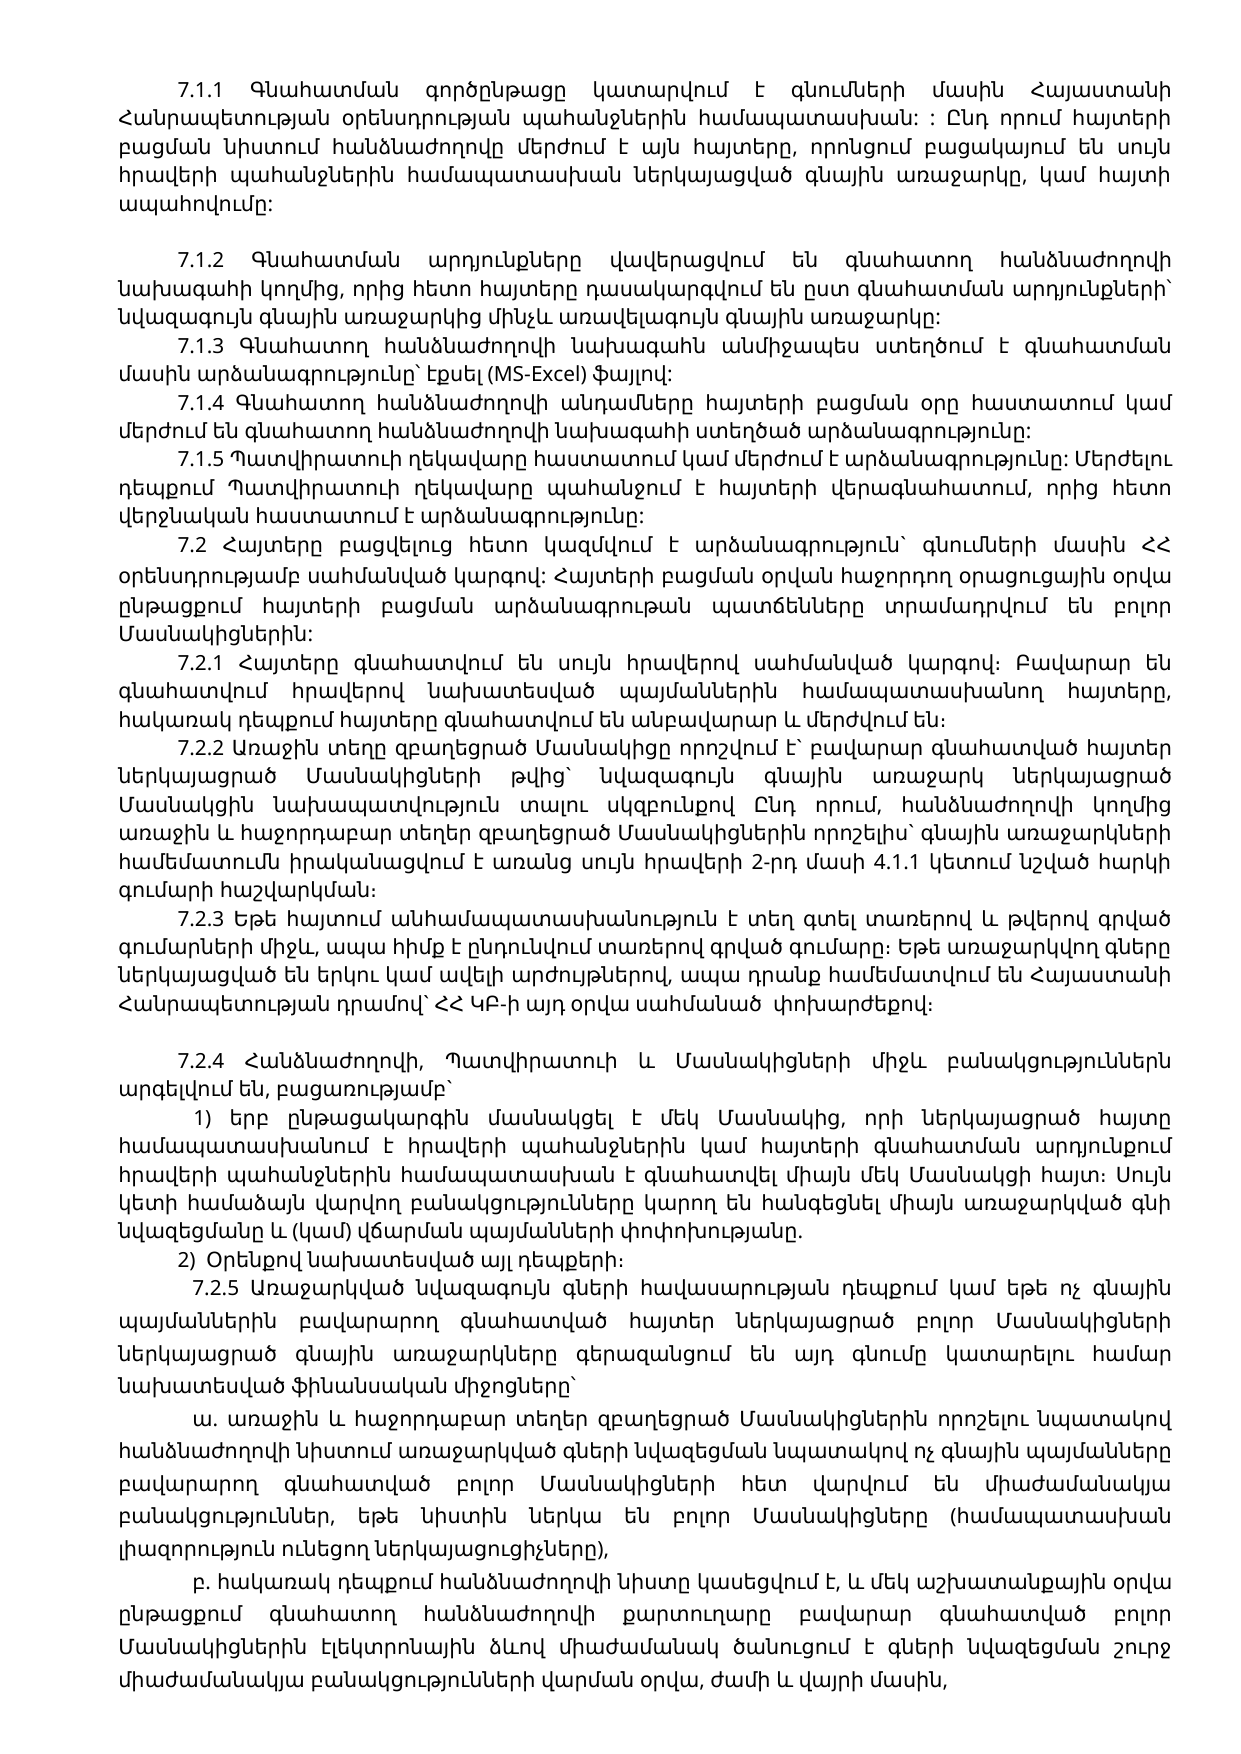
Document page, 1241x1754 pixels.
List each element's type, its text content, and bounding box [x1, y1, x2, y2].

text 7.1.3 Գնահատող հանձնաժողովի նախագահն անմիջապես ստեղծում է գնահատման մասին արձանագրությունը՝ էքսել (MS-Excel) ֆայլով: [118, 331, 1172, 388]
text 7.1.5 Պատվիրատուի ղեկավարը հաստատում կամ մերժում է արձանագրությունը: Մերժելու դեպքում Պատվիրատուի ղեկավարը պահանջում է հայտերի վերագնահատում, որից հետո վերջնական հաստատում է արձանագրությունը: [118, 444, 1172, 530]
text 7.1.2 Գնահատման արդյունքները վավերացվում են գնահատող հանձնաժողովի նախագահի կողմից, որից հետո հայտերը դասակարգվում են ըստ գնահատման արդյունքների՝ նվազագույն գնային առաջարկից մինչև առավելագույն գնային առաջարկը: [118, 246, 1172, 331]
text 7.2.2 Առաջին տեղը զբաղեցրած Մասնակիցը որոշվում է` բավարար գնահատված հայտեր ներկայացրած Մասնակիցների թվից` նվազագույն գնային առաջարկ ներկայացրած Մասնակցին նախապատվություն տալու սկզբունքով Ընդ որում, հանձնաժողովի կողմից առաջին և հաջորդաբար տեղեր զբաղեցրած Մասնակիցներին որոշելիս` գնային առաջարկների համեմատումն իրականացվում է առանց սույն հրավերի 2-րդ մասի 4.1.1 կետում նշված հարկի գումարի հաշվարկման։ [118, 733, 1172, 904]
text 7.1.4 Գնահատող հանձնաժողովի անդամները հայտերի բացման օրը հաստատում կամ մերժում են գնահատող հանձնաժողովի նախագահի ստեղծած արձանագրությունը: [118, 388, 1172, 444]
text 7.1.1 Գնահատման գործընթացը կատարվում է գնումների մասին Հայաստանի Հանրապետության օրենսդրության պահանջներին համապատասխան: : Ընդ որում հայտերի բացման նիստում հանձնաժողովը մերժում է այն հայտերը, որոնցում բացակայում են սույն հրավերի պահանջներին համապատասխան ներկայացված գնային առաջարկը, կամ հայտի ապահովումը: [118, 75, 1172, 217]
text ա. առաջին և հաջորդաբար տեղեր զբաղեցրած Մասնակիցներին որոշելու նպատակով հանձնաժողովի նիստում առաջարկված գների նվազեցման նպատակով ոչ գնային պայմանները բավարարող գնահատված բոլոր Մասնակիցների հետ վարվում են միաժամանակյա բանակցություններ, եթե նիստին ներկա են բոլոր Մասնակիցները (համապատասխան լիազորություն ունեցող ներկայացուցիչները), [118, 1404, 1172, 1563]
text 1) երբ ընթացակարգին մասնակցել է մեկ Մասնակից, որի ներկայացրած հայտը համապատասխանում է հրավերի պահանջներին կամ հայտերի գնահատման արդյունքում հրավերի պահանջներին համապատասխան է գնահատվել միայն մեկ Մասնակցի հայտ։ Սույն կետի համաձայն վարվող բանակցությունները կարող են հանգեցնել միայն առաջարկված գնի նվազեցմանը և (կամ) վճարման պայմանների փոփոխությանը. [118, 1103, 1172, 1245]
text 7.2.1 Հայտերը գնահատվում են սույն հրավերով սահմանված կարգով։ Բավարար են գնահատվում հրավերով նախատեսված պայմաններին համապատասխանող հայտերը, հակառակ դեպքում հայտերը գնահատվում են անբավարար և մերժվում են։ [118, 648, 1172, 733]
text 7.2.5 Առաջարկված նվազագույն գների հավասարության դեպքում կամ եթե ոչ գնային պայմաններին բավարարող գնահատված հայտեր ներկայացրած բոլոր Մասնակիցների ներկայացրած գնային առաջարկները գերազանցում են այդ գնումը կատարելու համար նախատեսված ֆինանսական միջոցները՝ [118, 1273, 1172, 1400]
text բ. հակառակ դեպքում հանձնաժողովի նիստը կասեցվում է, և մեկ աշխատանքային օրվա ընթացքում գնահատող հանձնաժողովի քարտուղարը բավարար գնահատված բոլոր Մասնակիցներին էլեկտրոնային ձևով միաժամանակ ծանուցում է գների նվազեցման շուրջ միաժամանակյա բանակցությունների վարման օրվա, ժամի և վայրի մասին, [118, 1567, 1172, 1693]
text 7.2.4 Հանձնաժողովի, Պատվիրատուի և Մասնակիցների միջև բանակցություններն արգելվում են, բացառությամբ` [118, 1046, 1172, 1103]
text 7.2.3 Եթե հայտում անհամապատասխանություն է տեղ գտել տառերով և թվերով գրված գումարների միջև, ապա հիմք է ընդունվում տառերով գրված գումարը։ Եթե առաջարկվող գները ներկայացված են երկու կամ ավելի արժույթներով, ապա դրանք համեմատվում են Հայաստանի Հանրապետության դրամով` ՀՀ ԿԲ-ի այդ օրվա սահմանած փոխարժեքով։ [118, 904, 1172, 1017]
text 2) Օրենքով նախատեսված այլ դեպքերի։ [118, 1245, 1172, 1273]
text 7.2 Հայտերը բացվելուց հետո կազմվում է արձանագրություն` գնումների մասին ՀՀ օրենսդրությամբ սահմանված կարգով: Հայտերի բացման օրվան հաջորդող օրացուցային օրվա ընթացքում հայտերի բացման արձանագրութան պատճենները տրամադրվում են բոլոր Մասնակիցներին: [118, 530, 1172, 648]
